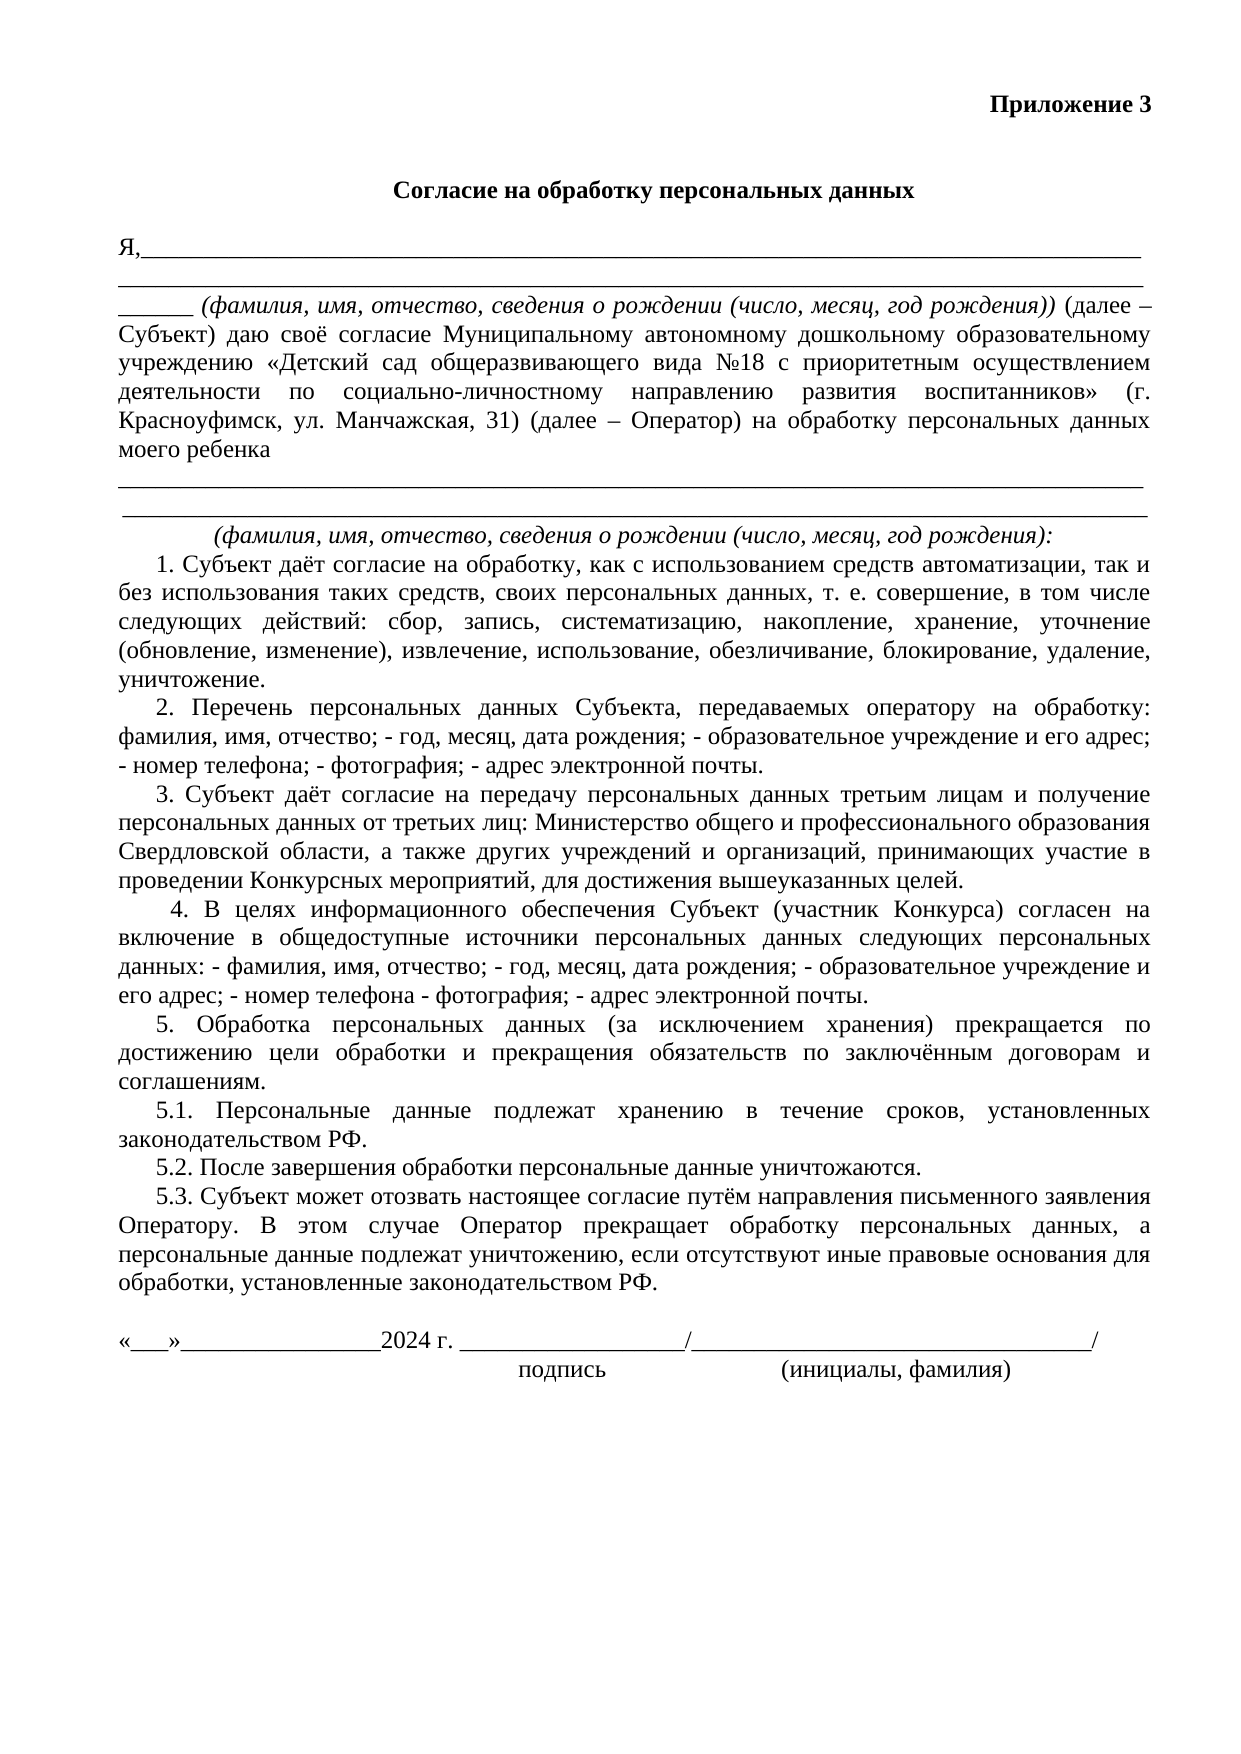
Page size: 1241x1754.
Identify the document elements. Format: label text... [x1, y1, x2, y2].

text Приложение 3 [118, 89, 1152, 117]
text __________________________________________________________________________________ [118, 491, 1152, 520]
text (фамилия, имя, отчество, сведения о рождении (число, месяц, год рождения): [118, 520, 1152, 549]
text __________________________________________________________________________________ [118, 462, 1152, 491]
text 3. Субъект даёт согласие на передачу персональных данных третьим лицам и получение персональных данных от третьих лиц: Министерство общего и профессионального образования Свердловской области, а также других учреждений и организаций, принимающих участие в проведении Конкурсных мероприятий, для достижения вышеуказанных целей. [118, 779, 1152, 894]
text подпись (инициалы, фамилия) [118, 1354, 1152, 1382]
text 1. Субъект даёт согласие на обработку, как с использованием средств автоматизации, так и без использования таких средств, своих персональных данных, т. е. совершение, в том числе следующих действий: сбор, запись, систематизацию, накопление, хранение, уточнение (обновление, изменение), извлечение, использование, обезличивание, блокирование, удаление, уничтожение. [118, 549, 1152, 692]
text 5.1. Персональные данные подлежат хранению в течение сроков, установленных законодательством РФ. [118, 1095, 1152, 1152]
text 4. В целях информационного обеспечения Субъект (участник Конкурса) согласен на включение в общедоступные источники персональных данных следующих персональных данных: - фамилия, имя, отчество; - год, месяц, дата рождения; - образовательное учреждение и его адрес; - номер телефона - фотография; - адрес электронной почты. [118, 894, 1152, 1009]
text 5.2. После завершения обработки персональные данные уничтожаются. [118, 1152, 1152, 1181]
text Согласие на обработку персональных данных [118, 175, 1152, 204]
text 2. Перечень персональных данных Субъекта, передаваемых оператору на обработку: фамилия, имя, отчество; - год, месяц, дата рождения; - образовательное учреждение и его адрес; - номер телефона; - фотография; - адрес электронной почты. [118, 692, 1152, 779]
text 5.3. Субъект может отозвать настоящее согласие путём направления письменного заявления Оператору. В этом случае Оператор прекращает обработку персональных данных, а персональные данные подлежат уничтожению, если отсутствуют иные правовые основания для обработки, установленные законодательством РФ. [118, 1181, 1152, 1296]
text 5. Обработка персональных данных (за исключением хранения) прекращается по достижению цели обработки и прекращения обязательств по заключённым договорам и соглашениям. [118, 1009, 1152, 1095]
text «___»________________2024 г. __________________/________________________________/ [118, 1325, 1152, 1354]
text Я,________________________________________________________________________________________________________________________________________________________________________ (фамилия, имя, отчество, сведения о рождении (число, месяц, год рождения)) (далее – Субъект) даю своё согласие Муниципальному автономному дошкольному образовательному учреждению «Детский сад общеразвивающего вида №18 с приоритетным осуществлением деятельности по социально-личностному направлению развития воспитанников» (г. Красноуфимск, ул. Манчажская, 31) (далее – Оператор) на обработку персональных данных моего ребенка [118, 232, 1152, 462]
